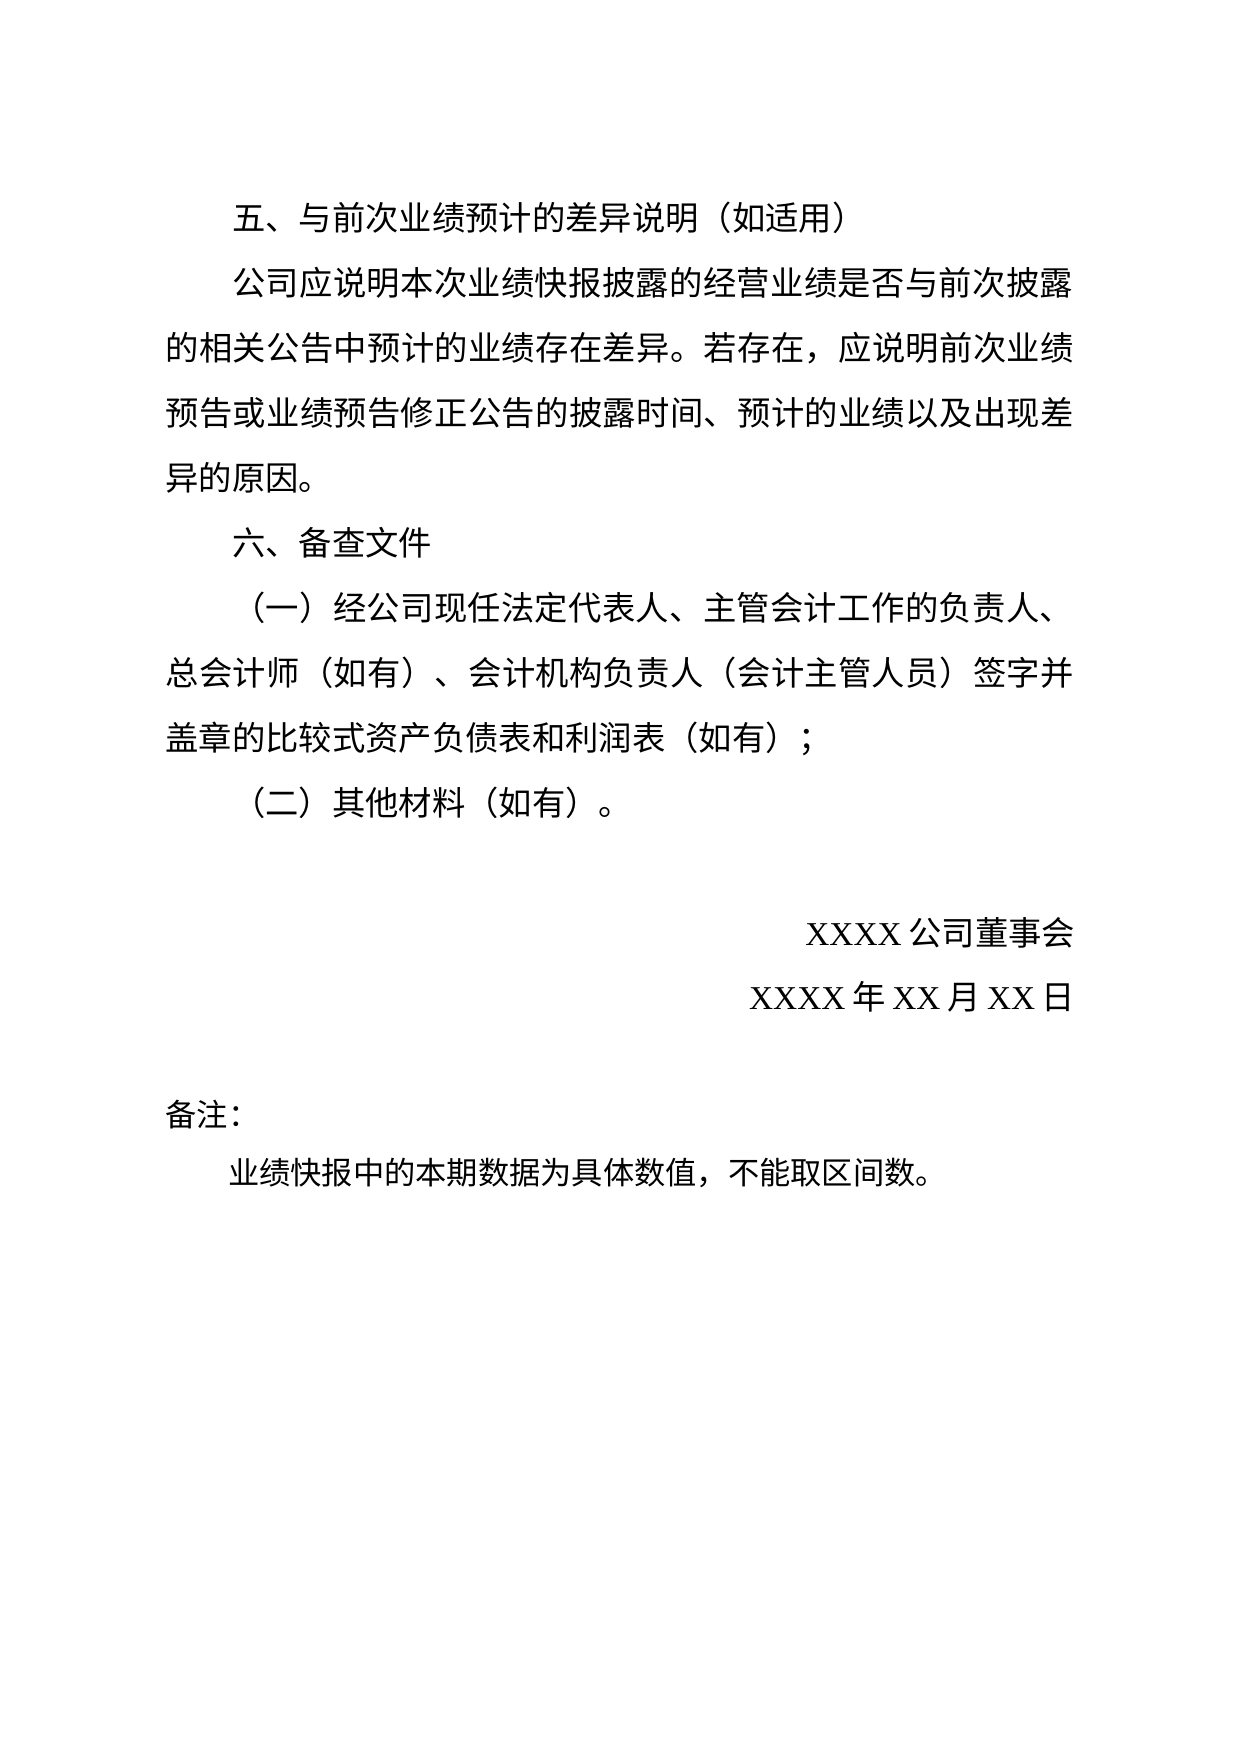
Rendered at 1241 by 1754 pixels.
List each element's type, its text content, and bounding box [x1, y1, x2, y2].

text 备注： [165, 1080, 1075, 1138]
text 公司应说明本次业绩快报披露的经营业绩是否与前次披露的相关公告中预计的业绩存在差异。若存在，应说明前次业绩预告或业绩预告修正公告的披露时间、预计的业绩以及出现差异的原因。 [165, 248, 1075, 508]
text 五、与前次业绩预计的差异说明（如适用） [165, 183, 1075, 248]
text （一）经公司现任法定代表人、主管会计工作的负责人、总会计师（如有）、会计机构负责人（会计主管人员）签字并盖章的比较式资产负债表和利润表（如有）； [165, 573, 1075, 768]
text XXXX公司董事会 [578, 898, 1075, 963]
text （二）其他材料（如有）。 [165, 768, 1075, 833]
text 六、备查文件 [165, 508, 1075, 573]
text XXXX年XX月XX日 [165, 963, 1075, 1021]
text 业绩快报中的本期数据为具体数值，不能取区间数。 [165, 1138, 1075, 1196]
